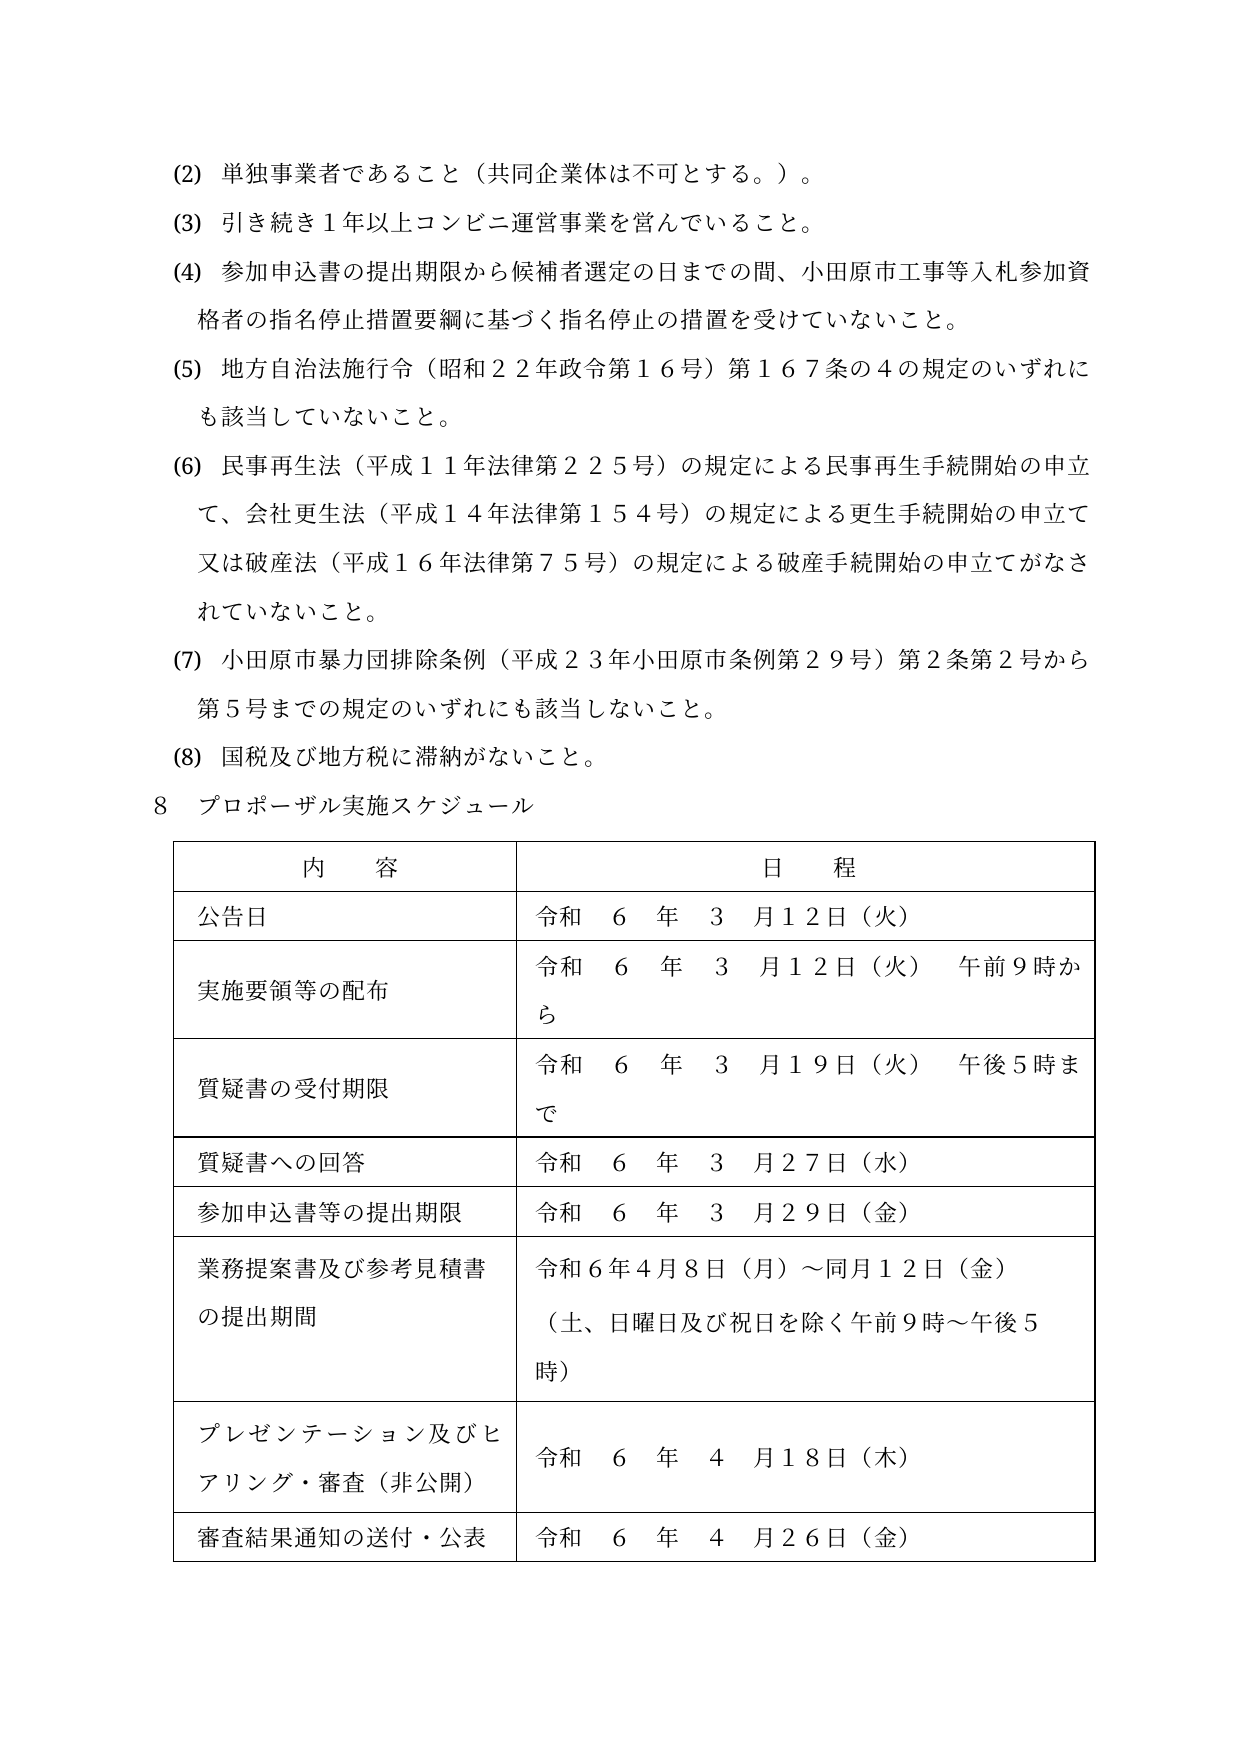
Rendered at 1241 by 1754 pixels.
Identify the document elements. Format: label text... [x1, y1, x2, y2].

text ８ プロポーザル実施スケジュール [149, 780, 1091, 828]
table_cell 令和 ６ 年 ３ 月１９日（火） 午後５時まで [517, 1039, 1094, 1136]
table_cell 令和 ６ 年 ３ 月２９日（金） [517, 1187, 1094, 1236]
table_cell 令和 ６ 年 ４ 月１８日（木） [517, 1402, 1094, 1512]
text (6) 民事再生法（平成１１年法律第２２５号）の規定による民事再生手続開始の申立て、会社更生法（平成１４年法律第１５４号）の規定による更生手続開始の申立て又は破産法（平成１６年法律第７５号）の規定による破産手続開始の申立てがなされていないこと。 [173, 440, 1091, 634]
table_cell 参加申込書等の提出期限 [174, 1187, 516, 1236]
table_header 内 容 [174, 842, 516, 891]
text (7) 小田原市暴力団排除条例（平成２３年小田原市条例第２９号）第２条第２号から第５号までの規定のいずれにも該当しないこと。 [173, 634, 1091, 731]
text (3) 引き続き１年以上コンビニ運営事業を営んでいること。 [149, 197, 1091, 246]
table_cell 令和 ６ 年 ３ 月２７日（水） [517, 1138, 1094, 1186]
table_cell 令和 ６ 年 ３ 月１２日（火） 午前９時から [517, 941, 1094, 1038]
table_cell 公告日 [174, 892, 516, 940]
table_header 日 程 [517, 842, 1094, 891]
table_cell 質疑書の受付期限 [174, 1039, 516, 1136]
text (2) 単独事業者であること（共同企業体は不可とする。）。 [149, 149, 1091, 197]
table_cell プレゼンテーション及びヒアリング・審査（非公開） [174, 1402, 516, 1512]
text (4) 参加申込書の提出期限から候補者選定の日までの間、小田原市工事等入札参加資格者の指名停止措置要綱に基づく指名停止の措置を受けていないこと。 [173, 246, 1091, 343]
table_cell 令和 ６ 年 ４ 月２６日（金） [517, 1513, 1094, 1561]
text (5) 地方自治法施行令（昭和２２年政令第１６号）第１６７条の４の規定のいずれにも該当していないこと。 [173, 343, 1091, 440]
table_cell 令和 ６ 年 ３ 月１２日（火） [517, 892, 1094, 940]
table_cell 業務提案書及び参考見積書の提出期間 [174, 1237, 516, 1401]
table_cell 質疑書への回答 [174, 1138, 516, 1186]
table_cell 審査結果通知の送付・公表 [174, 1513, 516, 1561]
text (8) 国税及び地方税に滞納がないこと。 [149, 731, 1091, 780]
table_cell 実施要領等の配布 [174, 941, 516, 1038]
table_cell 令和６年４月８日（月）～同月１２日（金） （土、日曜日及び祝日を除く午前９時～午後５時） [517, 1237, 1094, 1401]
